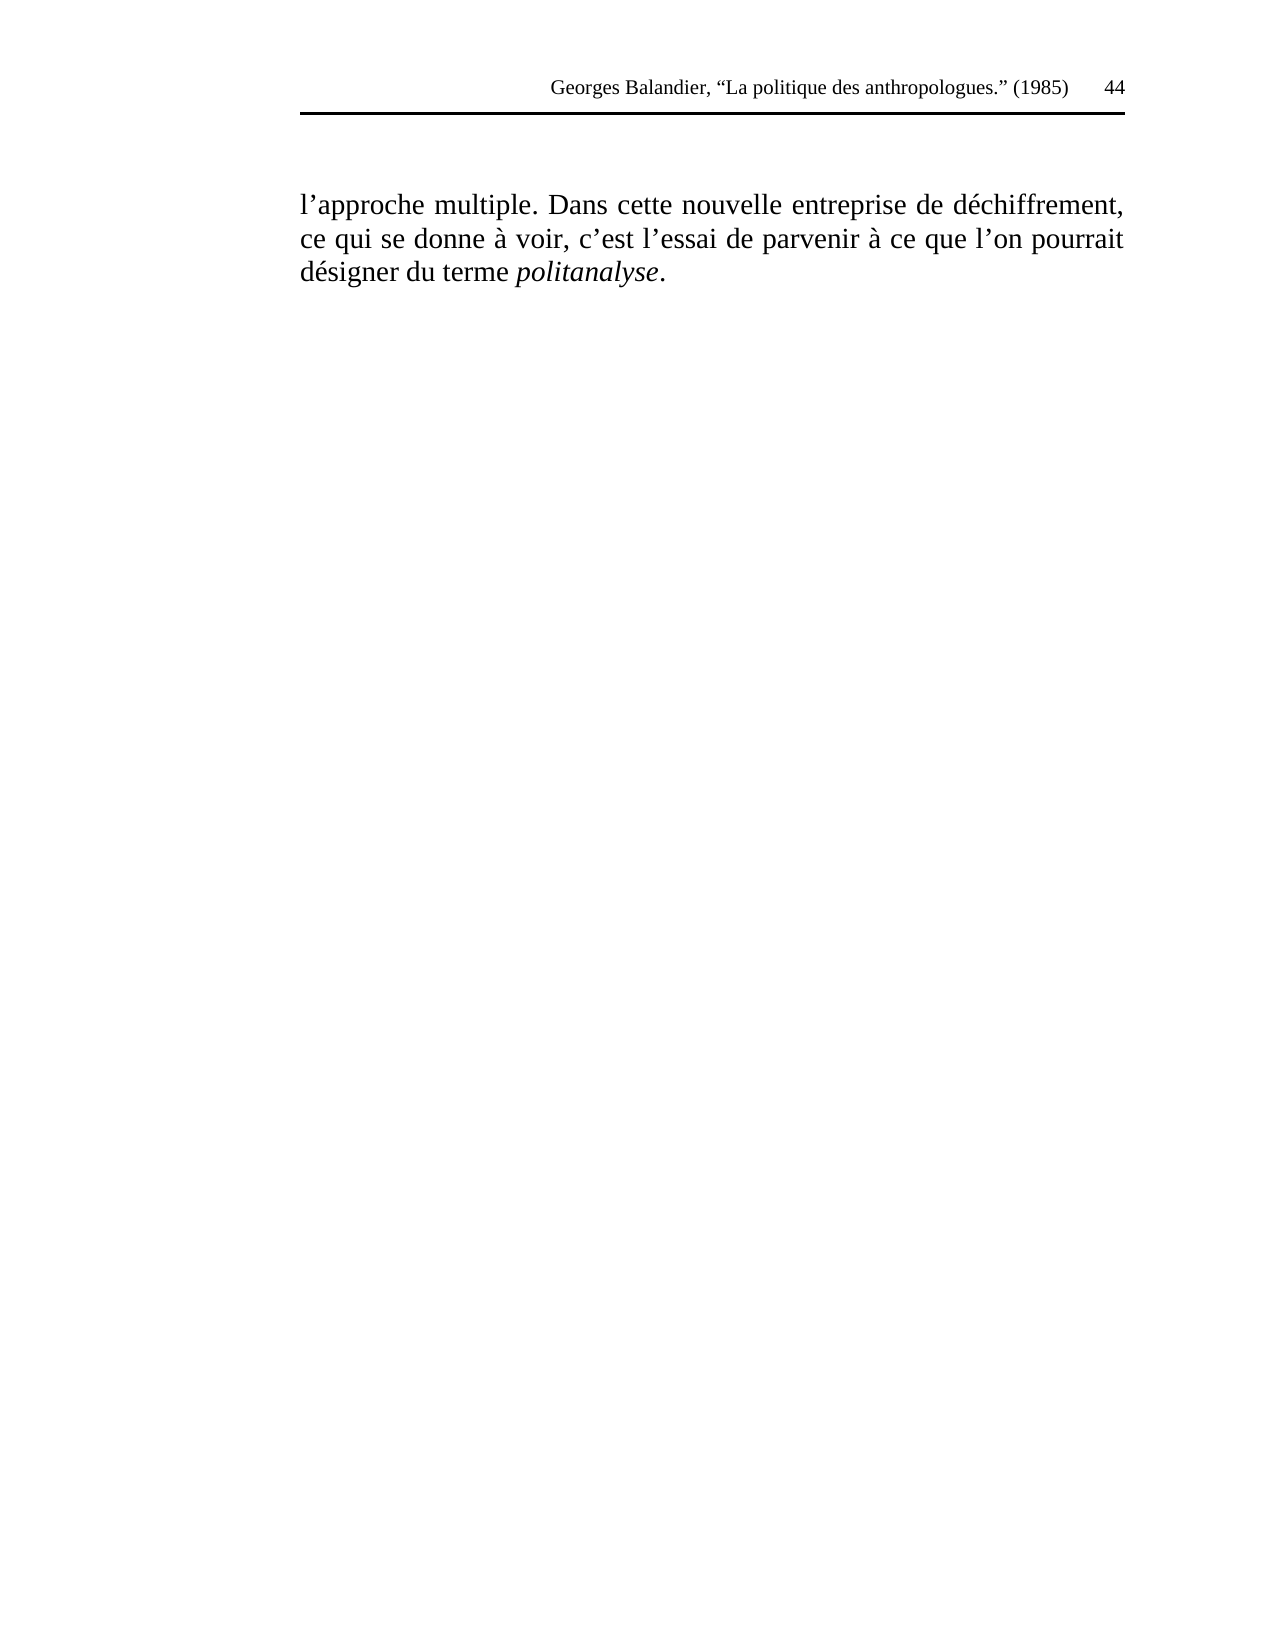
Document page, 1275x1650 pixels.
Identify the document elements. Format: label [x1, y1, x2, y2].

text [300, 187, 1125, 288]
